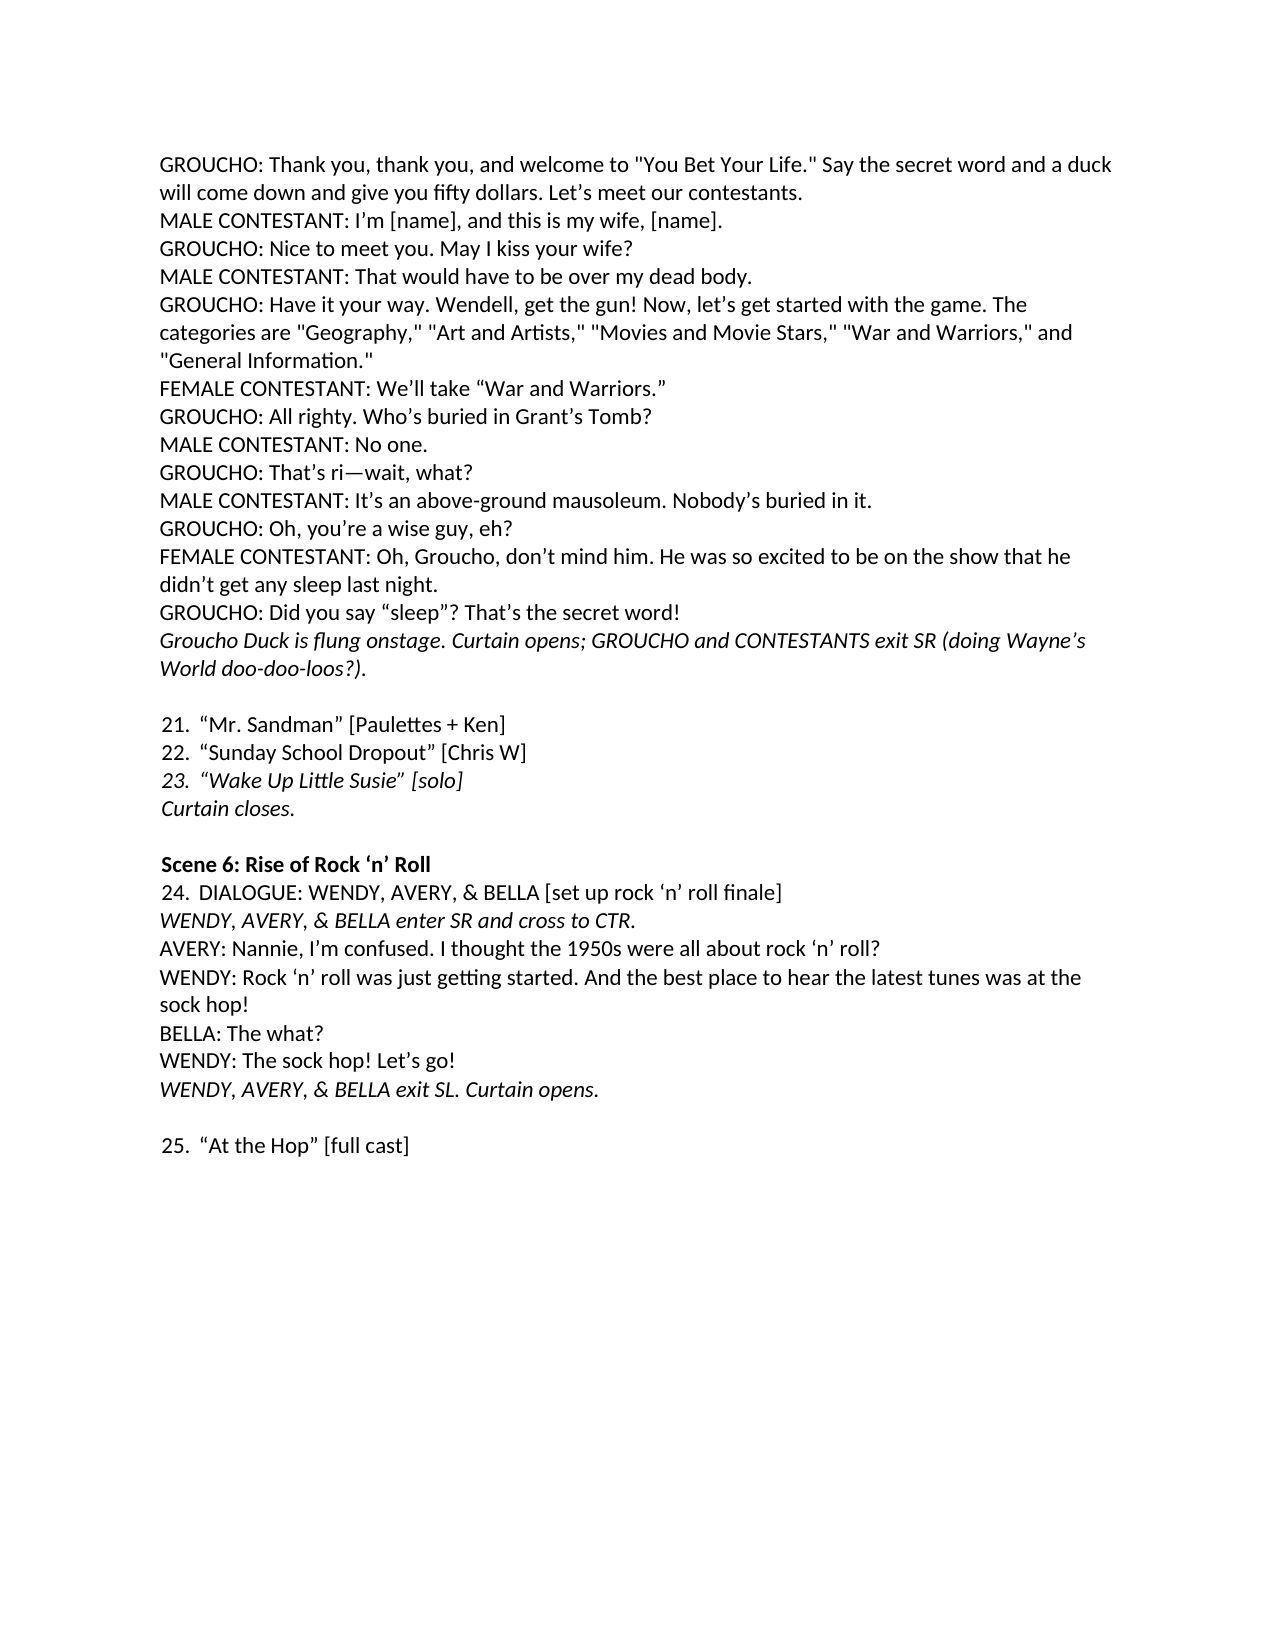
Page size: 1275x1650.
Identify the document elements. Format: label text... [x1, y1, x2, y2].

list WENDY: Rock ‘n’ roll was just getting started. And the best place to hear the latest tunes was at the sock hop! [159, 963, 1125, 1019]
list “Sunday School Dropout” [Chris W] [161, 738, 1125, 766]
list MALE CONTESTANT: It’s an above-ground mausoleum. Nobody’s buried in it. [159, 486, 1125, 514]
list DIALOGUE: WENDY, AVERY, & BELLA [set up rock ‘n’ roll finale] [161, 878, 1125, 907]
text Scene 6: Rise of Rock ‘n’ Roll [161, 851, 1125, 878]
list WENDY, AVERY, & BELLA enter SR and cross to CTR. [159, 907, 1125, 934]
list AVERY: Nannie, I’m confused. I thought the 1950s were all about rock ‘n’ roll? [159, 934, 1125, 963]
list GROUCHO: That’s ri—wait, what? [159, 458, 1125, 486]
list GROUCHO: Nice to meet you. May I kiss your wife? [159, 234, 1125, 262]
list FEMALE CONTESTANT: Oh, Groucho, don’t mind him. He was so excited to be on the show that he didn’t get any sleep last night. [159, 542, 1125, 598]
list GROUCHO: Oh, you’re a wise guy, eh? [159, 514, 1125, 542]
list FEMALE CONTESTANT: We’ll take “War and Warriors.” [159, 374, 1125, 402]
list GROUCHO: Have it your way. Wendell, get the gun! Now, let’s get started with the game. The categories are "Geography," "Art and Artists," "Movies and Movie Stars," "War and Warriors," and "General Information." [159, 290, 1125, 374]
list MALE CONTESTANT: No one. [159, 430, 1125, 458]
list “Wake Up Little Susie” [solo] [161, 766, 1125, 794]
list “Mr. Sandman” [Paulettes + Ken] [161, 710, 1125, 738]
list Groucho Duck is flung onstage. Curtain opens; GROUCHO and CONTESTANTS exit SR (doing Wayne’s World doo-doo-loos?). [159, 626, 1125, 682]
list BELLA: The what? [159, 1019, 1125, 1047]
list GROUCHO: Did you say “sleep”? That’s the secret word! [159, 598, 1125, 626]
list GROUCHO: All righty. Who’s buried in Grant’s Tomb? [159, 402, 1125, 430]
list MALE CONTESTANT: That would have to be over my dead body. [159, 262, 1125, 290]
list “At the Hop” [full cast] [161, 1131, 1125, 1159]
list GROUCHO: Thank you, thank you, and welcome to "You Bet Your Life." Say the secret word and a duck will come down and give you fifty dollars. Let’s meet our contestants. [159, 150, 1125, 206]
list WENDY: The sock hop! Let’s go! [159, 1047, 1125, 1075]
list MALE CONTESTANT: I’m [name], and this is my wife, [name]. [159, 206, 1125, 234]
list WENDY, AVERY, & BELLA exit SL. Curtain opens. [159, 1075, 1125, 1103]
text Curtain closes. [161, 794, 1125, 822]
